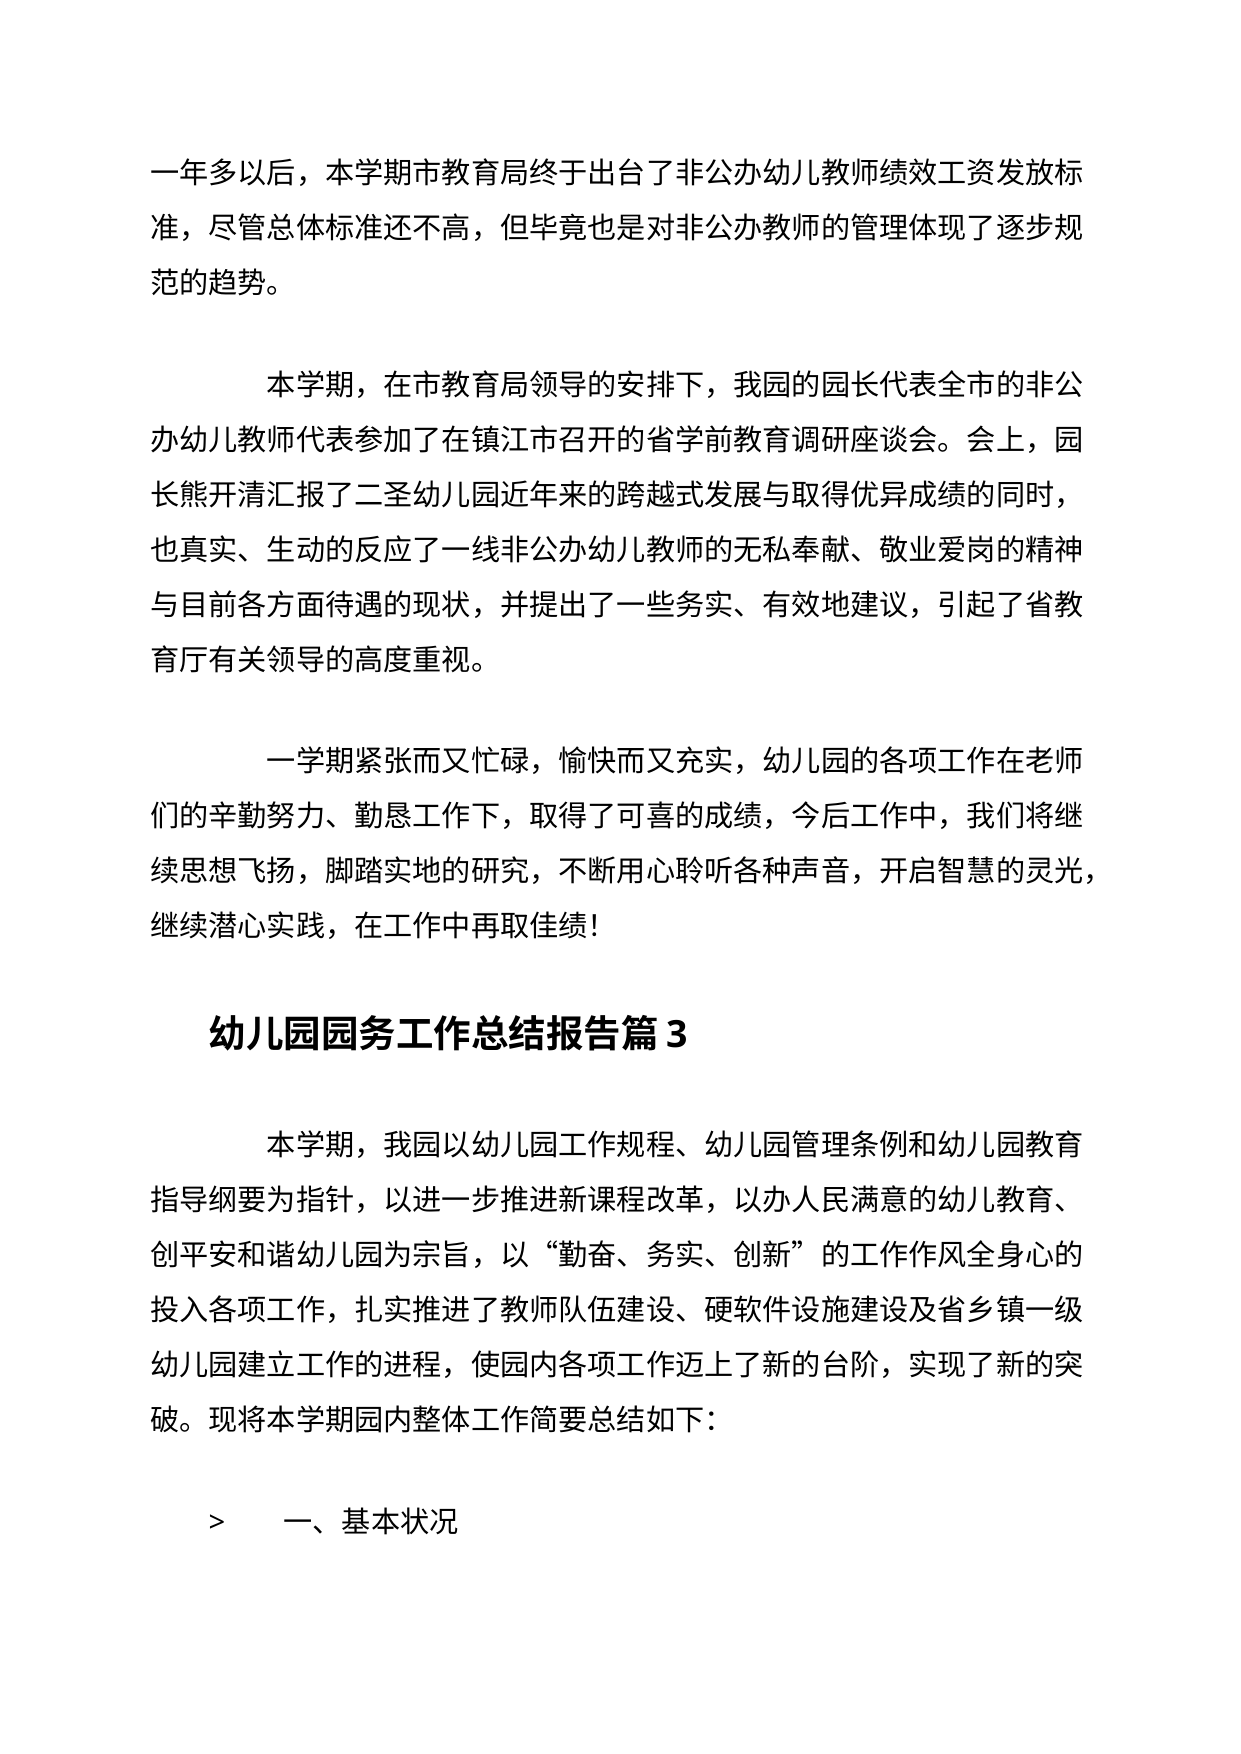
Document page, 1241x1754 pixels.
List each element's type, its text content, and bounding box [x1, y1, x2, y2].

text > 一、基本状况 [150, 1498, 1090, 1541]
text 幼儿园园务工作总结报告篇3 [150, 1004, 1090, 1059]
text 一学期紧张而又忙碌，愉快而又充实，幼儿园的各项工作在老师们的辛勤努力、勤恳工作下，取得了可喜的成绩，今后工作中，我们将继续思想飞扬，脚踏实地的研究，不断用心聆听各种声音，开启智慧的灵光，继续潜心实践，在工作中再取佳绩！ [150, 738, 1090, 945]
text 本学期，我园以幼儿园工作规程、幼儿园管理条例和幼儿园教育指导纲要为指针，以进一步推进新课程改革，以办人民满意的幼儿教育、创平安和谐幼儿园为宗旨，以“勤奋、务实、创新”的工作作风全身心的投入各项工作，扎实推进了教师队伍建设、硬软件设施建设及省乡镇一级幼儿园建立工作的进程，使园内各项工作迈上了新的台阶，实现了新的突破。现将本学期园内整体工作简要总结如下： [150, 1122, 1090, 1439]
text 本学期，在市教育局领导的安排下，我园的园长代表全市的非公办幼儿教师代表参加了在镇江市召开的省学前教育调研座谈会。会上，园长熊开清汇报了二圣幼儿园近年来的跨越式发展与取得优异成绩的同时，也真实、生动的反应了一线非公办幼儿教师的无私奉献、敬业爱岗的精神与目前各方面待遇的现状，并提出了一些务实、有效地建议，引起了省教育厅有关领导的高度重视。 [150, 362, 1090, 678]
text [150, 150, 1090, 302]
